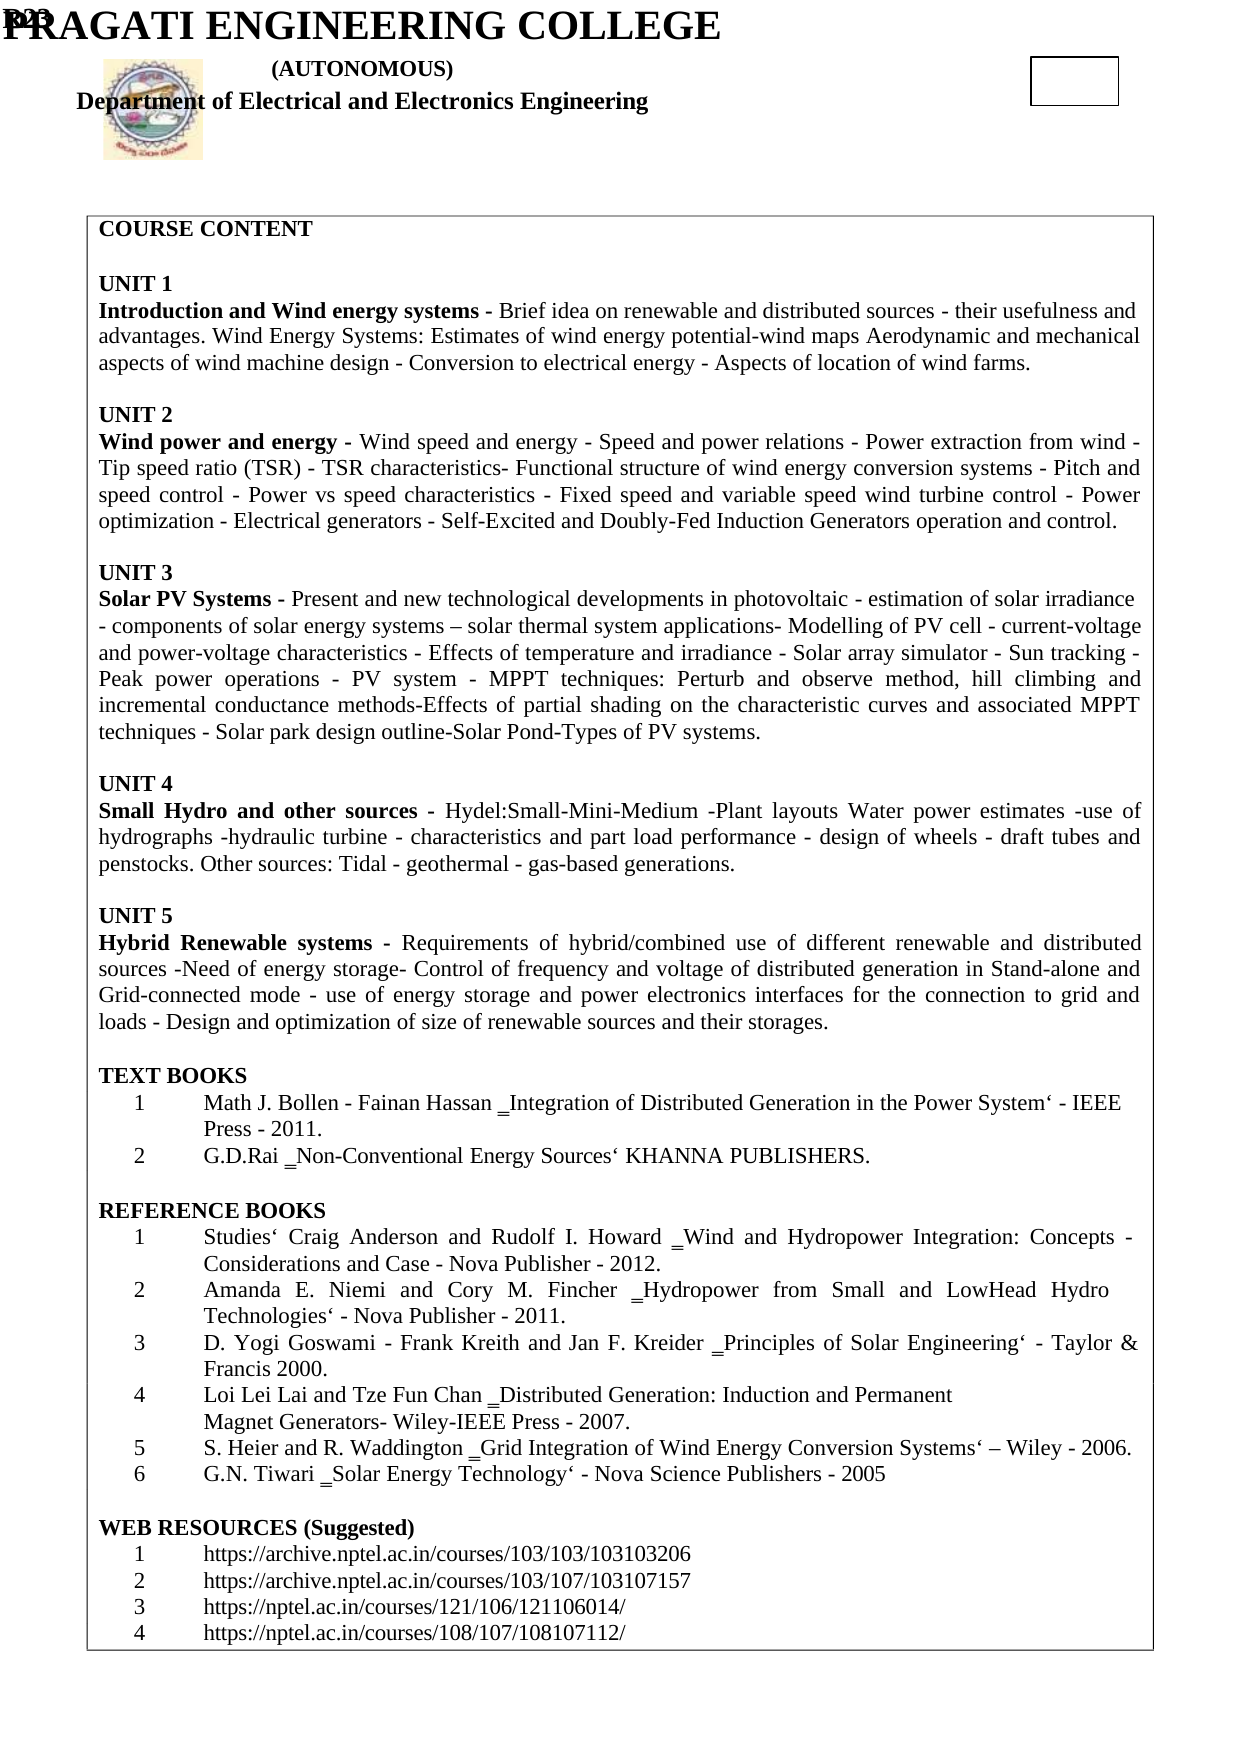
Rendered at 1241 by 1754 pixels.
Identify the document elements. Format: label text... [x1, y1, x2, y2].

text Small Hydro and other sources - Hydel:Small-Mini-Medium -Plant layouts Water power estimates -use of hydrographs -hydraulic turbine - characteristics and part load performance - design of wheels - draft tubes and penstocks. Other sources: Tidal - geothermal - gas-based generations. [98, 797, 1142, 876]
text Solar PV Systems - Present and new technological developments in photovoltaic - estimation of solar irradiance [98, 586, 1203, 612]
list D. Yogi Goswami - Frank Kreith and Jan F. Kreider ‗Principles of Solar Engineering‘ - Taylor & Francis 2000. [134, 1329, 1142, 1381]
text TEXT BOOKS [98, 1063, 1203, 1089]
list G.N. Tiwari ‗Solar Energy Technology‘ - Nova Science Publishers - 2005 [134, 1461, 1203, 1487]
text advantages. Wind Energy Systems: Estimates of wind energy potential-wind maps Aerodynamic and mechanical aspects of wind machine design - Conversion to electrical energy - Aspects of location of wind farms. [98, 322, 1142, 375]
list Studies‘ Craig Anderson and Rudolf I. Howard ‗Wind and Hydropower Integration: Concepts - Considerations and Case - Nova Publisher - 2012. [134, 1223, 1143, 1276]
text Wind power and energy - Wind speed and energy - Speed and power relations - Power extraction from wind - Tip speed ratio (TSR) - TSR characteristics- Functional structure of wind energy conversion systems - Pitch and speed control - Power vs speed characteristics - Fixed speed and variable speed wind turbine control - Power optimization - Electrical generators - Self-Excited and Doubly-Fed Induction Generators operation and control. [98, 428, 1143, 533]
list Amanda E. Niemi and Cory M. Fincher ‗Hydropower from Small and LowHead Hydro Technologies‘ - Nova Publisher - 2011. [134, 1276, 1142, 1329]
text Introduction and Wind energy systems - Brief idea on renewable and distributed sources - their usefulness and [98, 303, 1203, 322]
list G.D.Rai ‗Non-Conventional Energy Sources‘ KHANNA PUBLISHERS. [134, 1142, 1203, 1168]
text UNIT 2 [98, 402, 1203, 428]
text Hybrid Renewable systems - Requirements of hybrid/combined use of different renewable and distributed sources -Need of energy storage- Control of frequency and voltage of distributed generation in Stand-alone and Grid-connected mode - use of energy storage and power electronics interfaces for the connection to grid and loads - Design and optimization of size of renewable sources and their storages. [98, 929, 1142, 1034]
text WEB RESOURCES (Suggested) [98, 1515, 1203, 1541]
list https://nptel.ac.in/courses/108/107/108107112/ [134, 1620, 1203, 1646]
text UNIT 5 [98, 902, 1203, 929]
text UNIT 3 [98, 560, 1203, 586]
list S. Heier and R. Waddington ‗Grid Integration of Wind Energy Conversion Systems‘ – Wiley - 2006. [134, 1434, 1203, 1461]
text UNIT 4 [98, 771, 1203, 797]
text REFERENCE BOOKS [98, 1197, 1203, 1223]
list Loi Lei Lai and Tze Fun Chan ‗Distributed Generation: Induction and Permanent Magnet Generators- Wiley-IEEE Press - 2007. [134, 1381, 1025, 1434]
list https://archive.nptel.ac.in/courses/103/107/103107157 [134, 1567, 1203, 1593]
list https://nptel.ac.in/courses/121/106/121106014/ [134, 1593, 1203, 1620]
list https://archive.nptel.ac.in/courses/103/103/103103206 [134, 1541, 1203, 1567]
text - components of solar energy systems – solar thermal system applications- Modelling of PV cell - current-voltage and power-voltage characteristics - Effects of temperature and irradiance - Solar array simulator - Sun tracking - Peak power operations - PV system - MPPT techniques: Perturb and observe method, hill climbing and incremental conductance methods-Effects of partial shading on the characteristic curves and associated MPPT techniques - Solar park design outline-Solar Pond-Types of PV systems. [98, 612, 1142, 744]
text COURSE CONTENT UNIT 1 [98, 192, 366, 303]
list Math J. Bollen - Fainan Hassan ‗Integration of Distributed Generation in the Power System‘ - IEEE Press - 2011. [134, 1089, 1142, 1142]
picture [103, 59, 203, 160]
